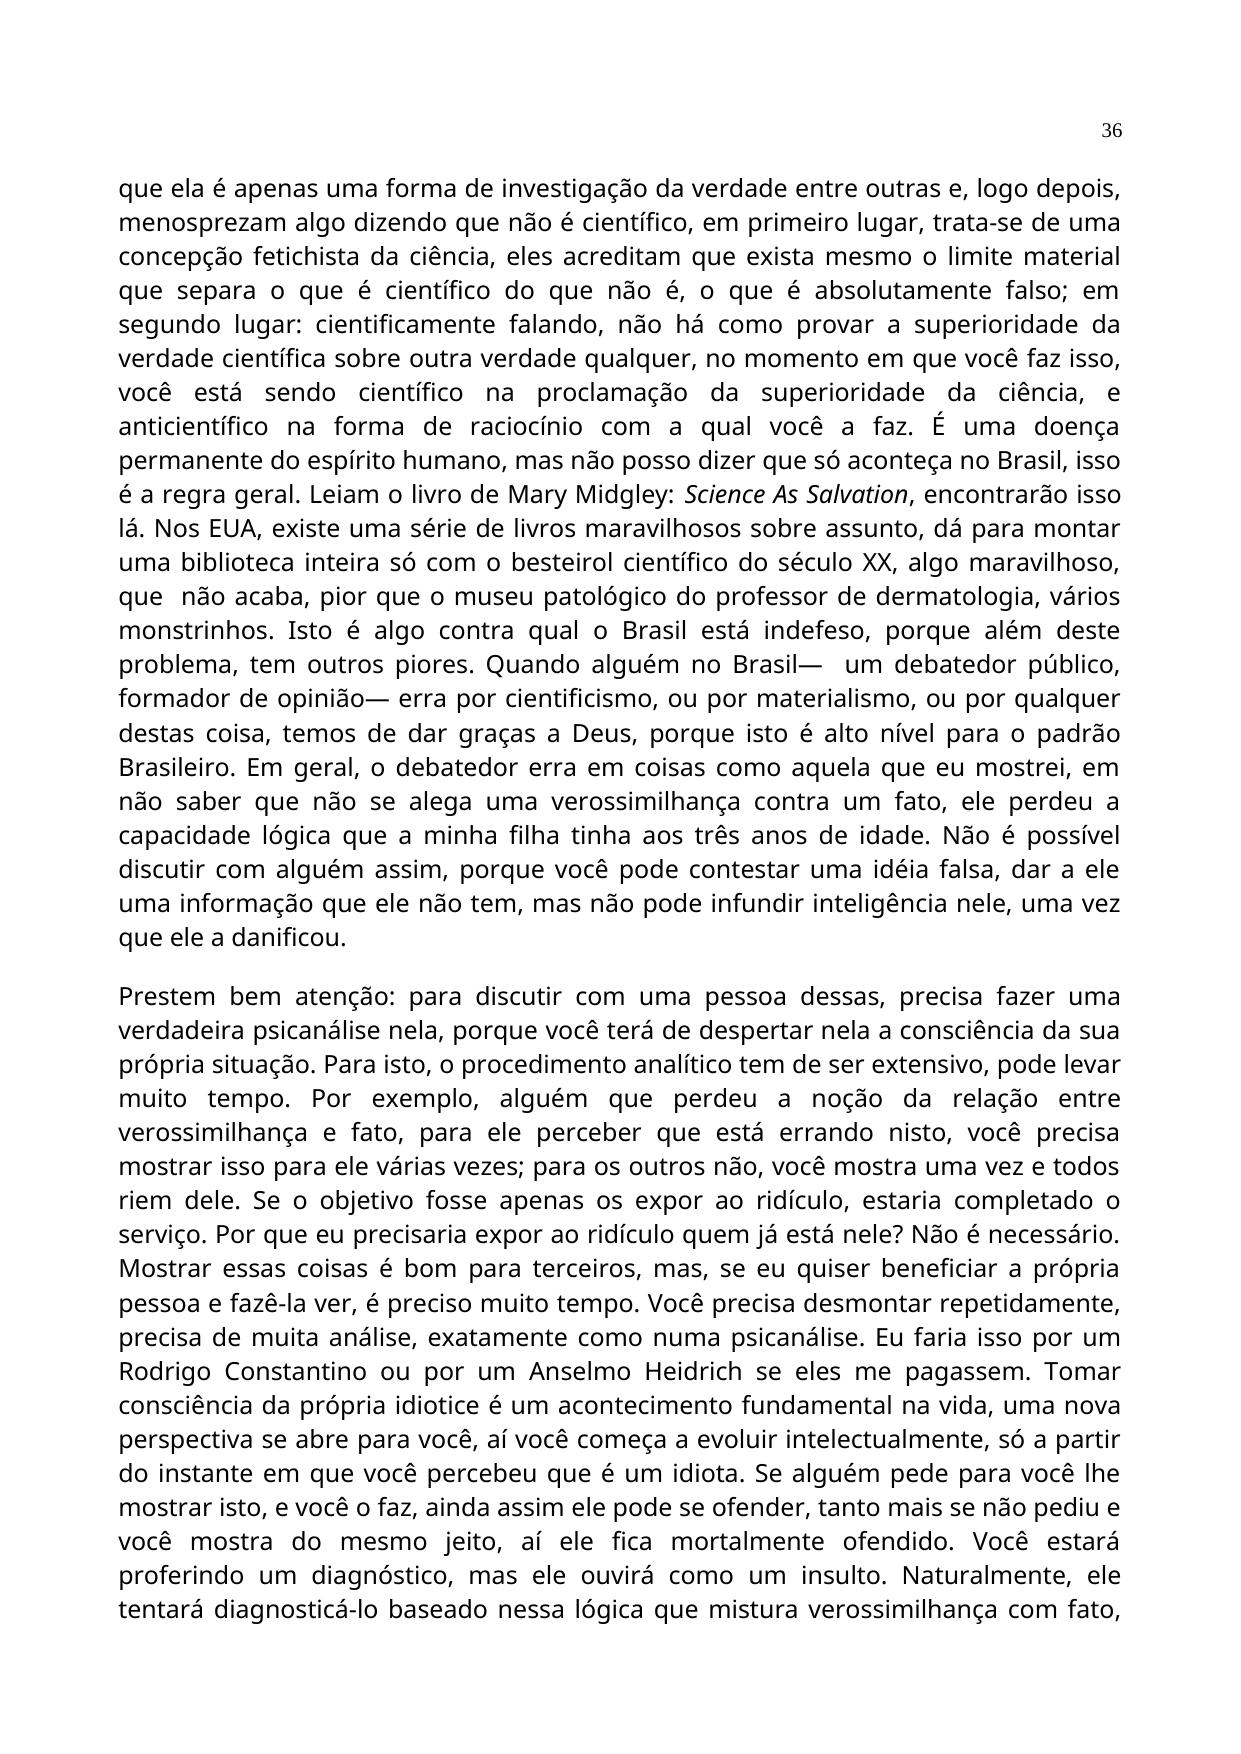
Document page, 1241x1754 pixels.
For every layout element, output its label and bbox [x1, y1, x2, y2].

text [118, 979, 1122, 1626]
text [118, 170, 1122, 954]
